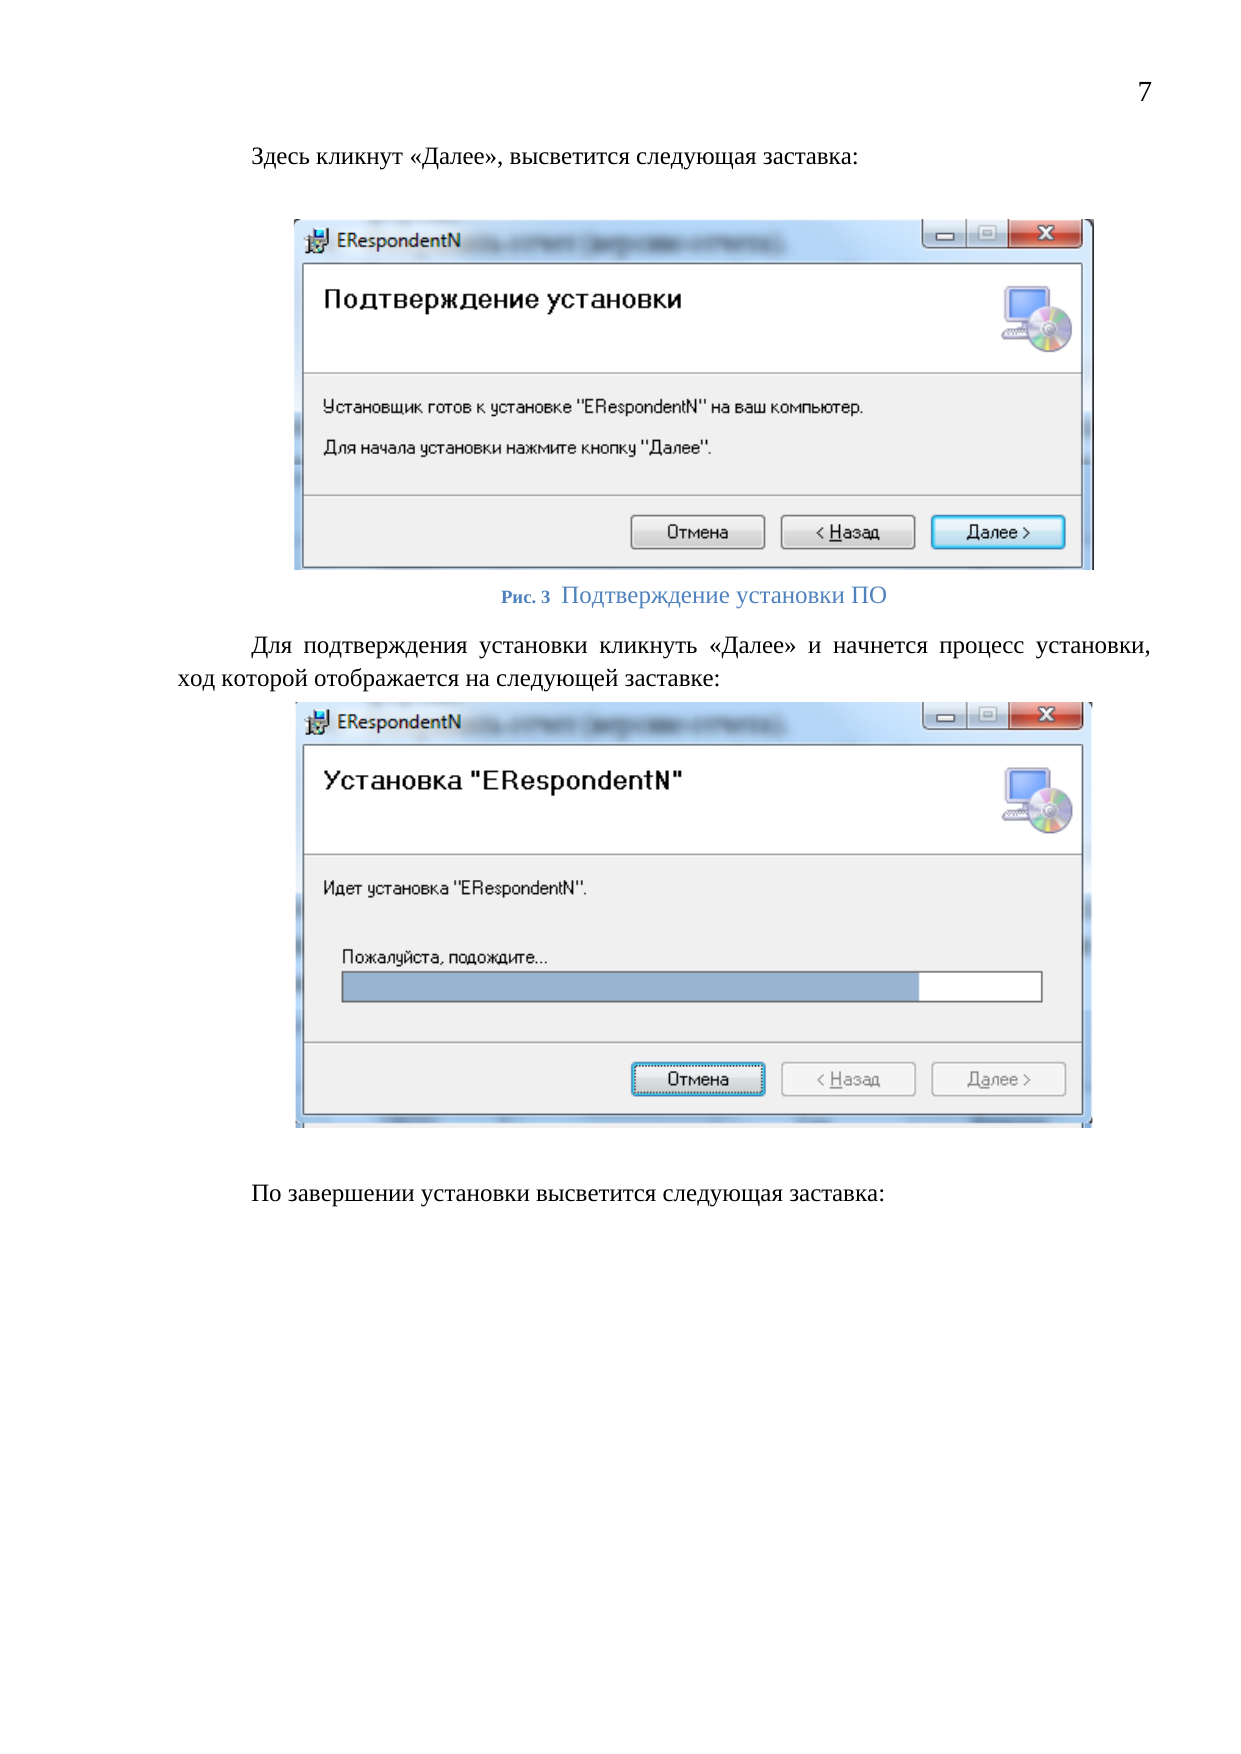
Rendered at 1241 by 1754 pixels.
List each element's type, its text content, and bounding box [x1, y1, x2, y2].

picture [293, 219, 1094, 570]
picture [295, 702, 1093, 1128]
text По завершении установки высветится следующая заставка: [177, 1178, 1152, 1207]
text Здесь кликнут «Далее», высветится следующая заставка: [177, 141, 1152, 169]
text Для подтверждения установки кликнуть «Далее» и начнется процесс установки, ход которой отображается на следующей заставке: [177, 630, 1152, 692]
